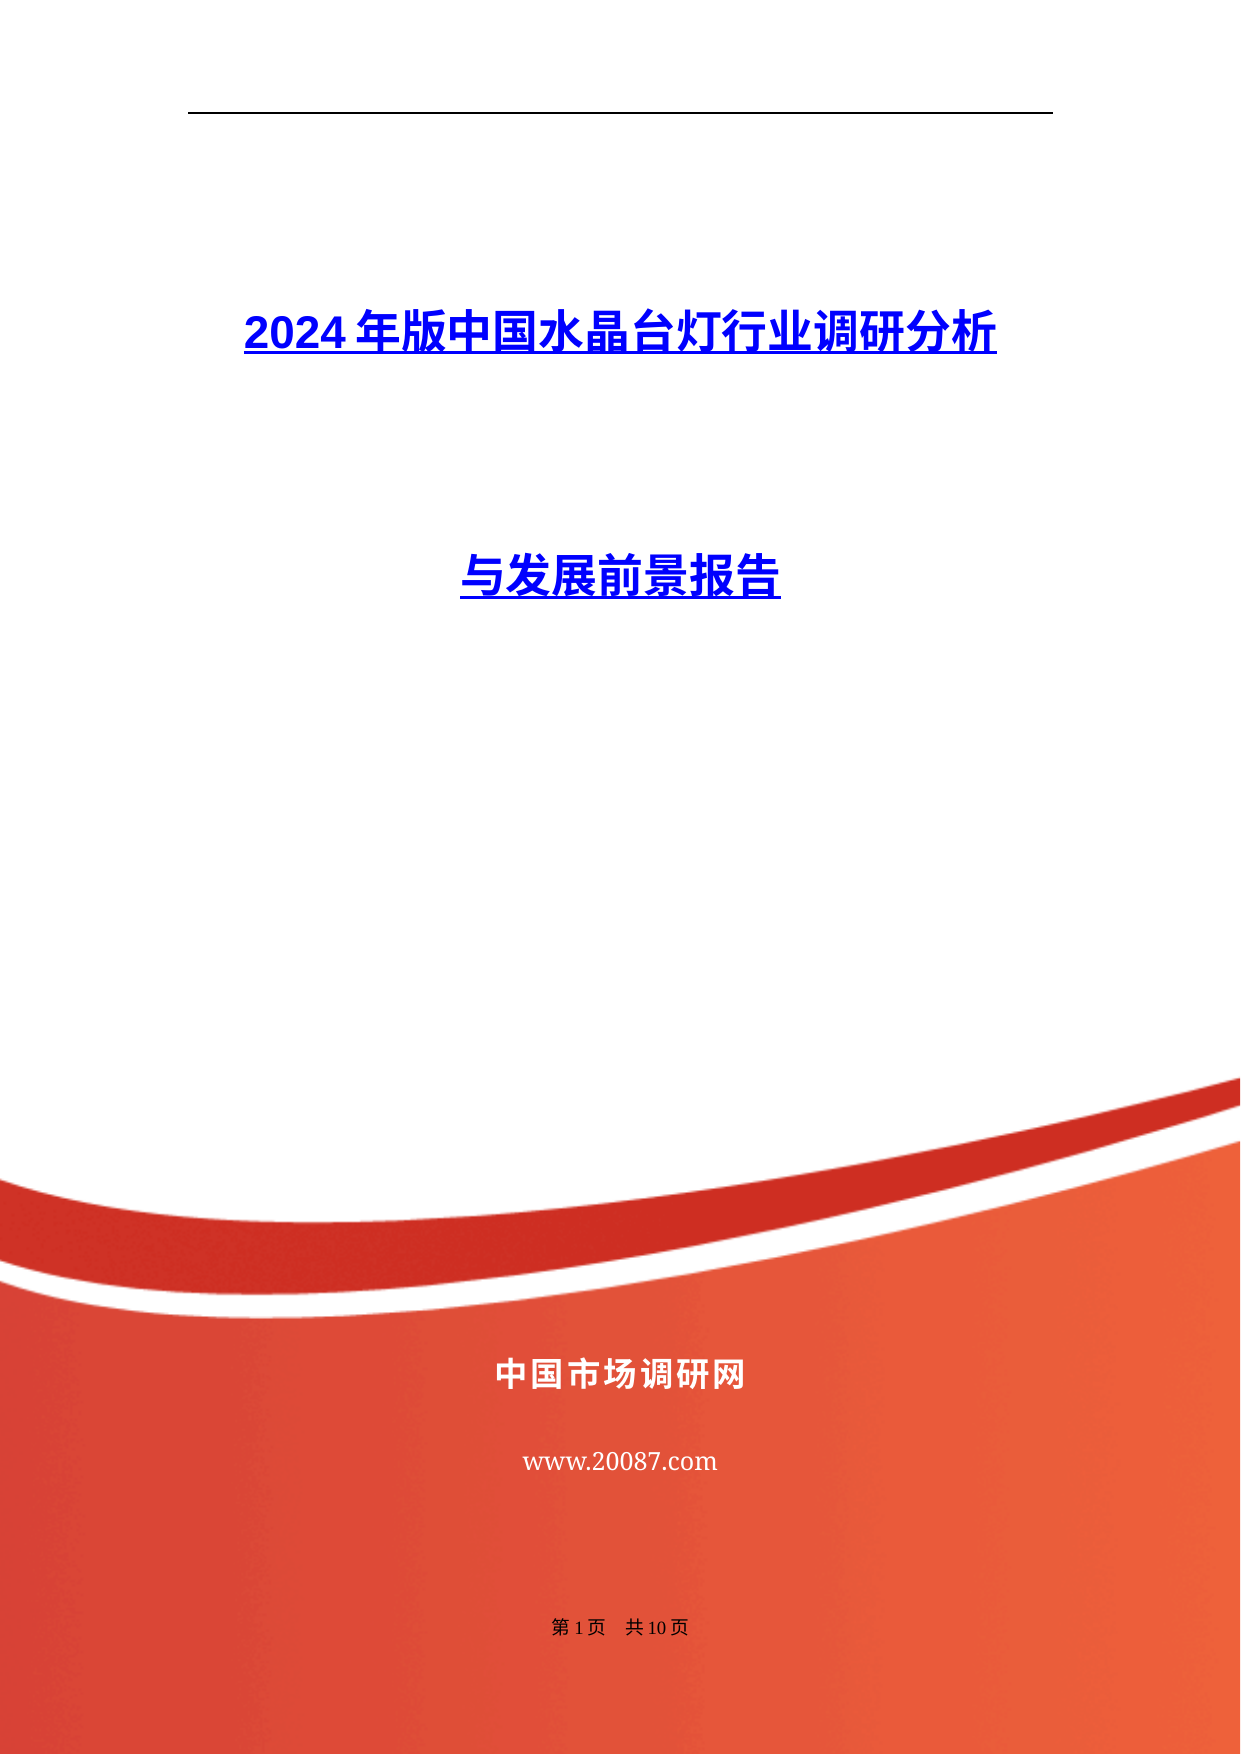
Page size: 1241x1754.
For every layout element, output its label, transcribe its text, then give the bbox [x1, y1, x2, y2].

table_header 2024年版中国水晶台灯行业调研分析与发展前景报告 [188, 207, 1053, 773]
text www.20087.com [187, 1428, 1053, 1493]
subtitle 中国市场调研网 [187, 1339, 1053, 1404]
picture [0, 1006, 1241, 1754]
